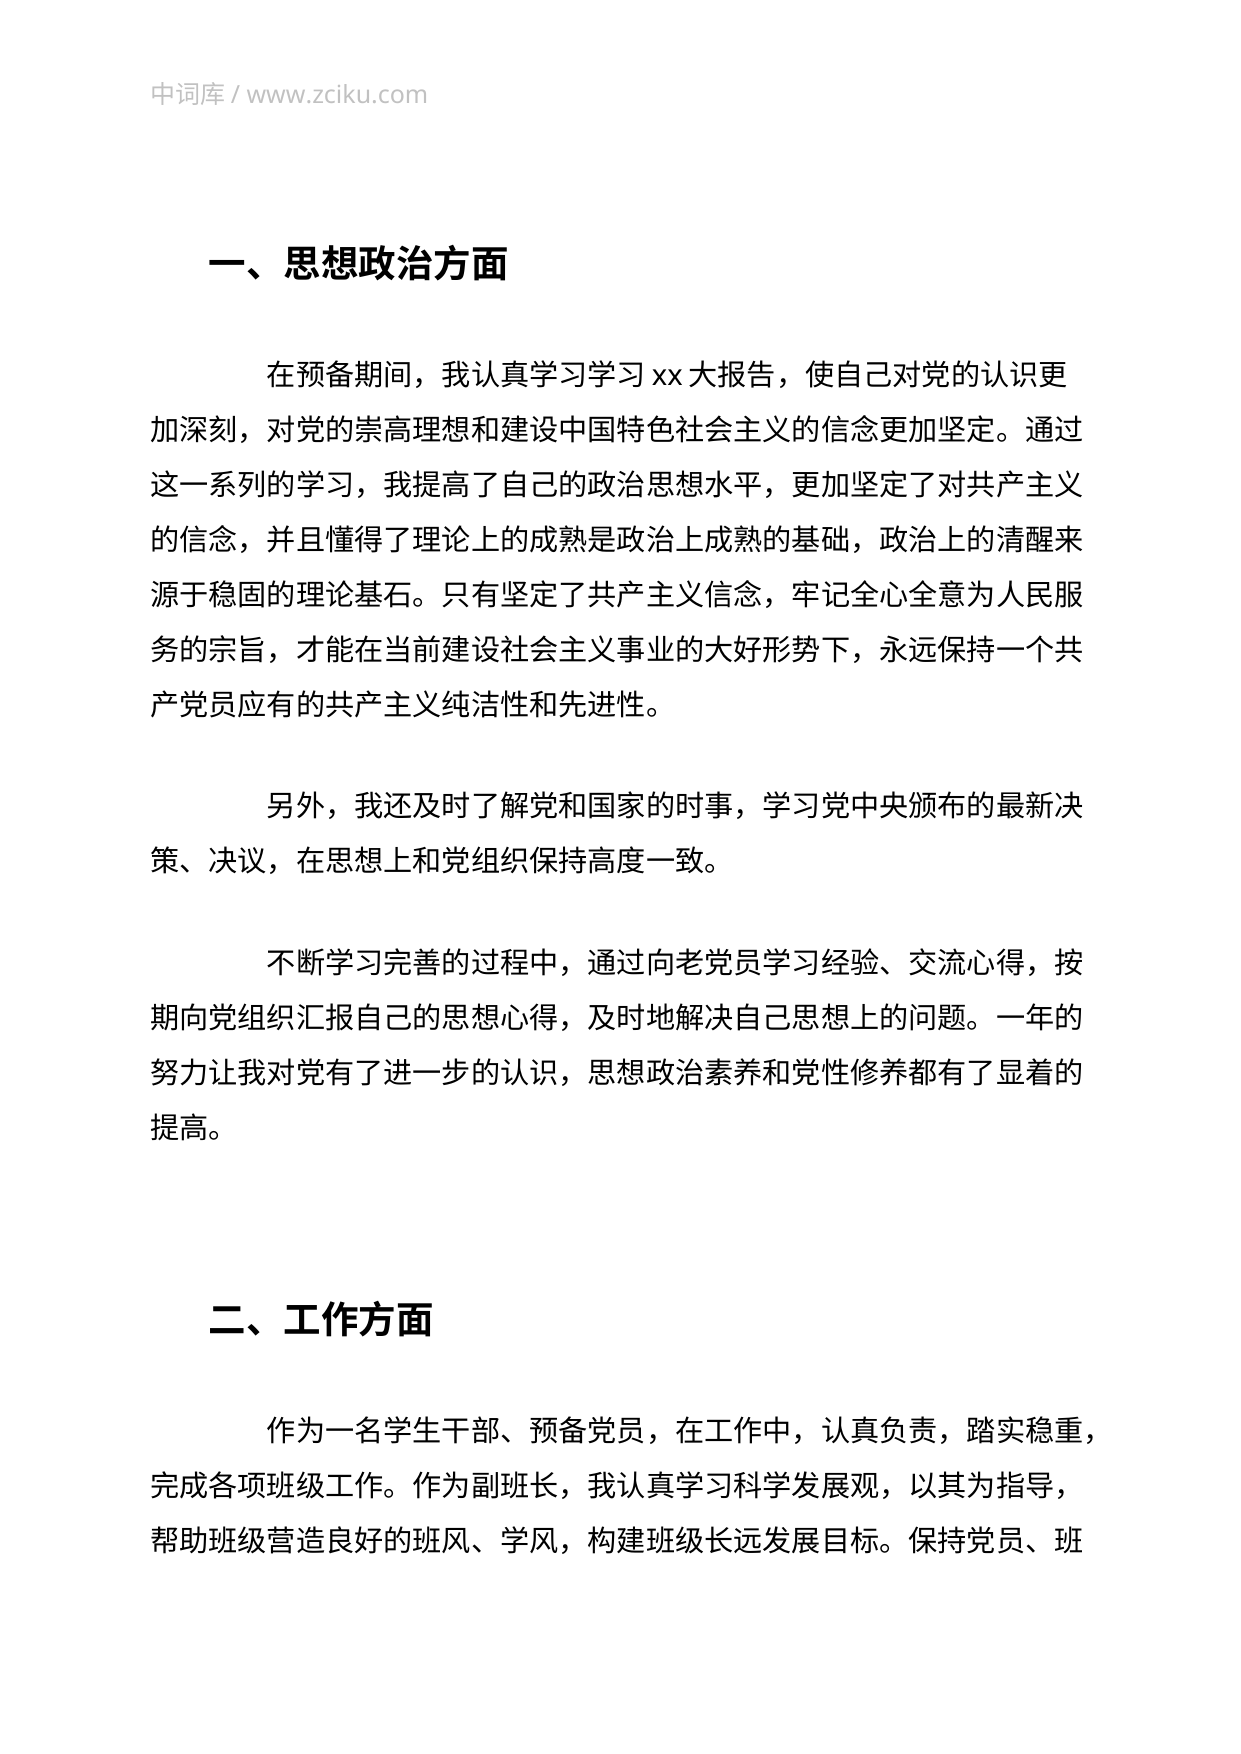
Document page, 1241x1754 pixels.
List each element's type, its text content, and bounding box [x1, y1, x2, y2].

text 一、思想政治方面 [150, 234, 1090, 288]
text 二、工作方面 [150, 1290, 1090, 1344]
text 另外，我还及时了解党和国家的时事，学习党中央颁布的最新决策、决议，在思想上和党组织保持高度一致。 [150, 783, 1090, 880]
text 在预备期间，我认真学习学习xx大报告，使自己对党的认识更加深刻，对党的崇高理想和建设中国特色社会主义的信念更加坚定。通过这一系列的学习，我提高了自己的政治思想水平，更加坚定了对共产主义的信念，并且懂得了理论上的成熟是政治上成熟的基础，政治上的清醒来源于稳固的理论基石。只有坚定了共产主义信念，牢记全心全意为人民服务的宗旨，才能在当前建设社会主义事业的大好形势下，永远保持一个共产党员应有的共产主义纯洁性和先进性。 [150, 352, 1090, 723]
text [150, 1407, 1090, 1559]
text 不断学习完善的过程中，通过向老党员学习经验、交流心得，按期向党组织汇报自己的思想心得，及时地解决自己思想上的问题。一年的努力让我对党有了进一步的认识，思想政治素养和党性修养都有了显着的提高。 [150, 939, 1090, 1146]
